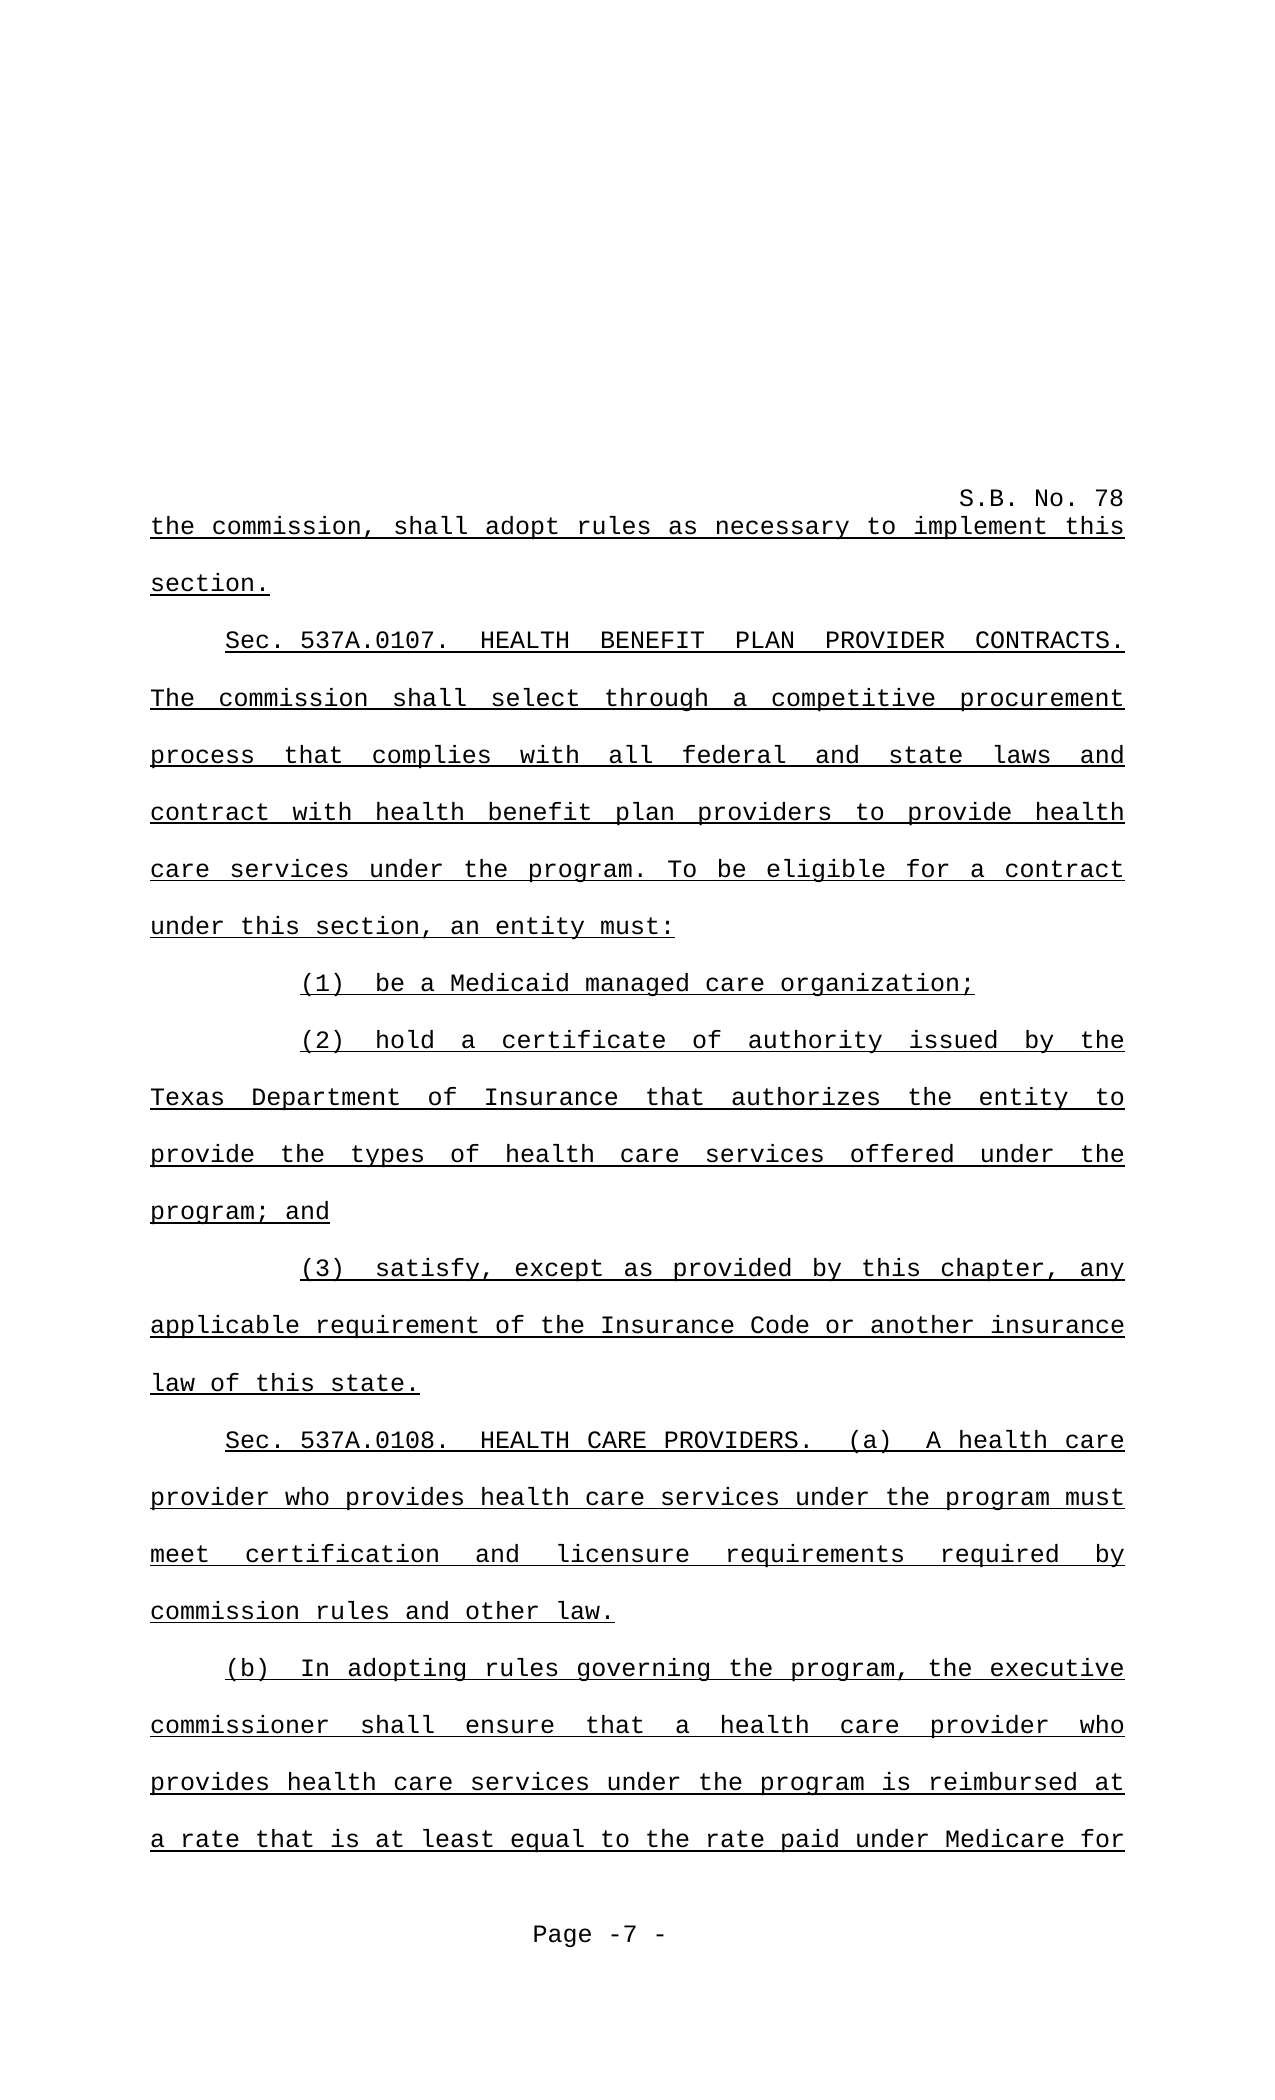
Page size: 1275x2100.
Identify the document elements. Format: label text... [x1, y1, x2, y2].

text Sec. 537A.0107. HEALTH BENEFIT PLAN PROVIDER CONTRACTS. The commission shall select through a competitive procurement process that complies with all federal and state laws and contract with health benefit plan providers to provide health care services under the program. To be eligible for a contract under this section, an entity must: [150, 628, 1125, 708]
text (3) satisfy, except as provided by this chapter, any applicable requirement of the Insurance Code or another insurance law of this state. [150, 1338, 1125, 1398]
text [150, 1795, 1125, 1850]
text Sec. 537A.0107. HEALTH BENEFIT PLAN PROVIDER CONTRACTS. The commission shall select through a competitive procurement process that complies with all federal and state laws and contract with health benefit plan providers to provide health care services under the program. To be eligible for a contract under this section, an entity must: [150, 881, 1125, 942]
text Sec. 537A.0108. HEALTH CARE PROVIDERS. (a) A health care provider who provides health care services under the program must meet certification and licensure requirements required by commission rules and other law. [150, 1509, 1125, 1565]
text (2) hold a certificate of authority issued by the Texas Department of Insurance that authorizes the entity to provide the types of health care services offered under the program; and [150, 1027, 1125, 1108]
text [150, 514, 1125, 537]
text Sec. 537A.0107. HEALTH BENEFIT PLAN PROVIDER CONTRACTS. The commission shall select through a competitive procurement process that complies with all federal and state laws and contract with health benefit plan providers to provide health care services under the program. To be eligible for a contract under this section, an entity must: [150, 824, 1125, 880]
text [150, 539, 1125, 599]
text (3) satisfy, except as provided by this chapter, any applicable requirement of the Insurance Code or another insurance law of this state. [150, 1256, 1125, 1336]
text Sec. 537A.0108. HEALTH CARE PROVIDERS. (a) A health care provider who provides health care services under the program must meet certification and licensure requirements required by commission rules and other law. [150, 1566, 1125, 1627]
text (2) hold a certificate of authority issued by the Texas Department of Insurance that authorizes the entity to provide the types of health care services offered under the program; and [150, 1110, 1125, 1165]
text Sec. 537A.0107. HEALTH BENEFIT PLAN PROVIDER CONTRACTS. The commission shall select through a competitive procurement process that complies with all federal and state laws and contract with health benefit plan providers to provide health care services under the program. To be eligible for a contract under this section, an entity must: [150, 710, 1125, 765]
text Sec. 537A.0108. HEALTH CARE PROVIDERS. (a) A health care provider who provides health care services under the program must meet certification and licensure requirements required by commission rules and other law. [150, 1427, 1125, 1508]
text Sec. 537A.0107. HEALTH BENEFIT PLAN PROVIDER CONTRACTS. The commission shall select through a competitive procurement process that complies with all federal and state laws and contract with health benefit plan providers to provide health care services under the program. To be eligible for a contract under this section, an entity must: [150, 767, 1125, 822]
text (2) hold a certificate of authority issued by the Texas Department of Insurance that authorizes the entity to provide the types of health care services offered under the program; and [150, 1167, 1125, 1227]
text (1) be a Medicaid managed care organization; [150, 970, 1125, 999]
